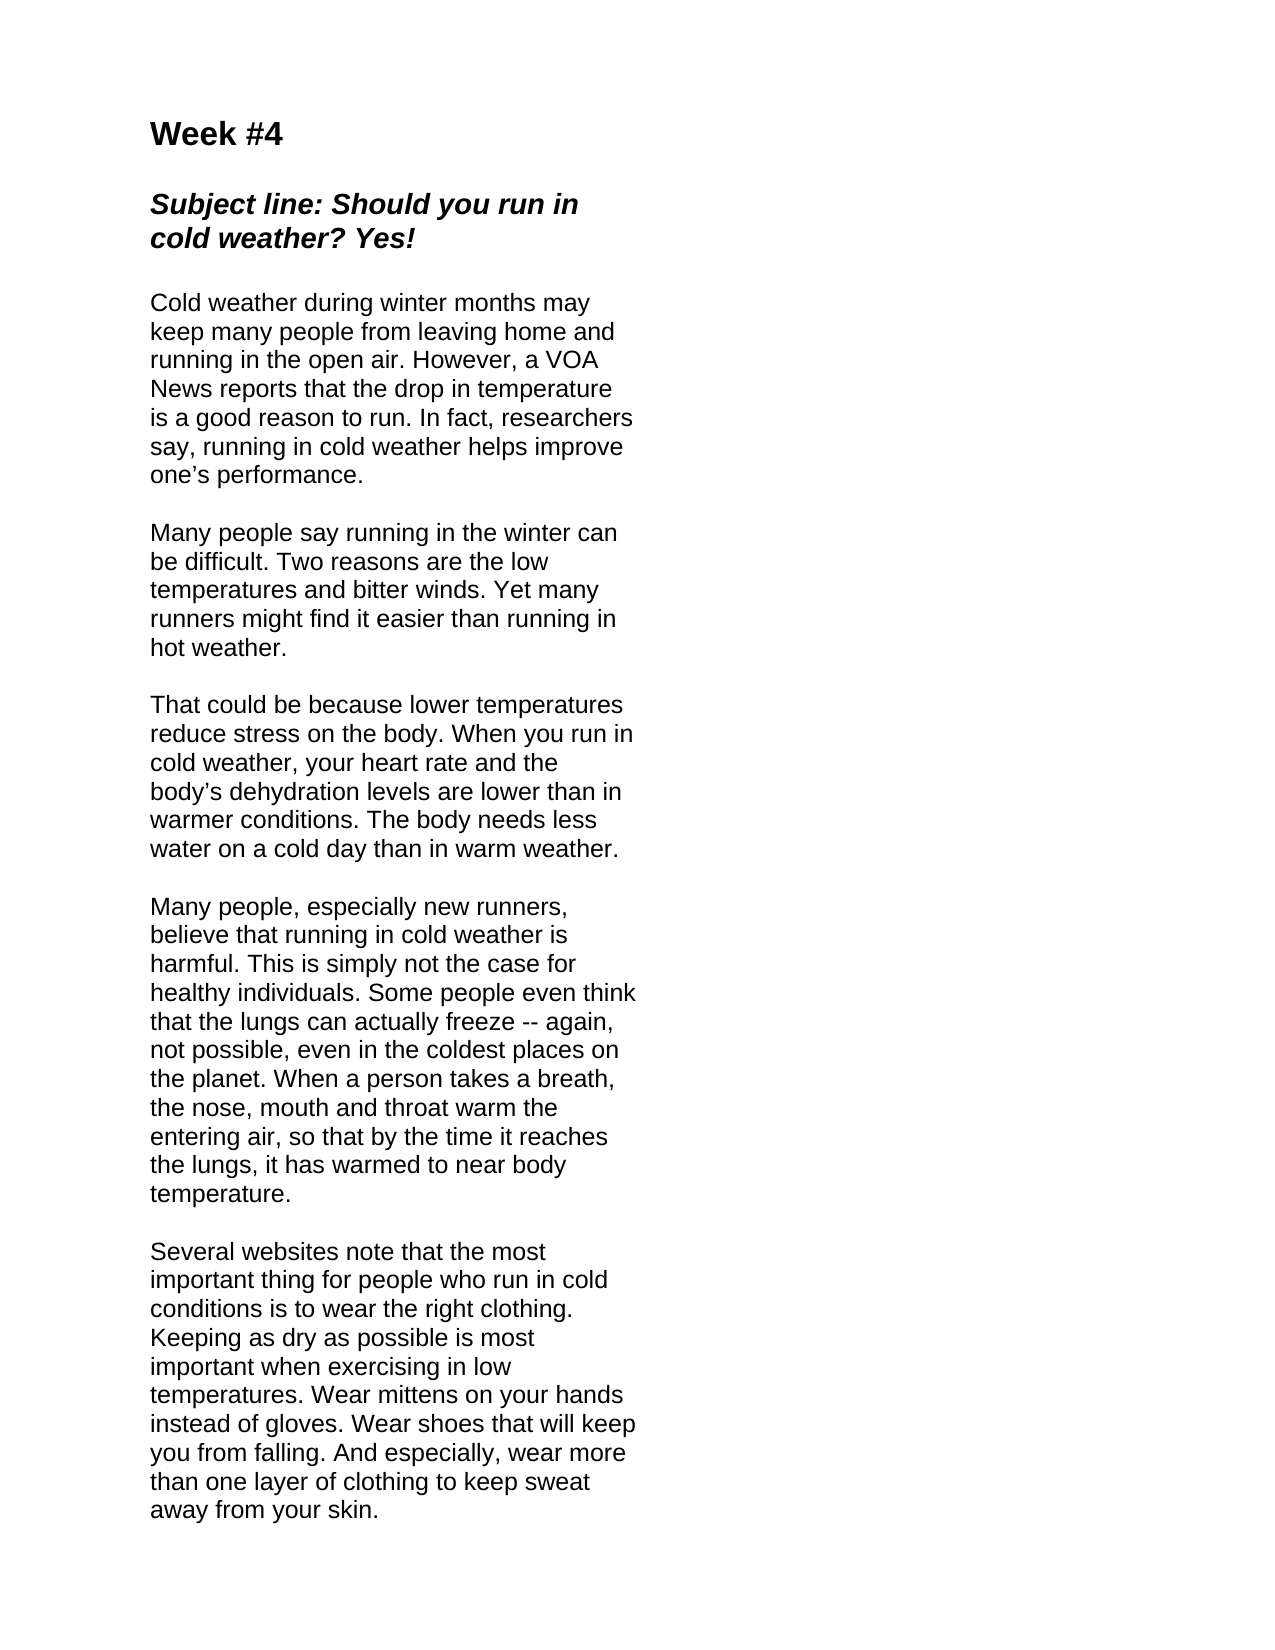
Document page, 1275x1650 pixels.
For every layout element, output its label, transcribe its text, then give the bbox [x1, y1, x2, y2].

text Several websites note that the most important thing for people who run in cold conditions is to wear the right clothing. Keeping as dry as possible is most important when exercising in low temperatures. Wear mittens on your hands instead of gloves. Wear shoes that will keep you from falling. And especially, wear more than one layer of clothing to keep sweat away from your skin. [150, 1237, 637, 1524]
text Many people say running in the winter can be difficult. Two reasons are the low temperatures and bitter winds. Yet many runners might find it easier than running in hot weather. That could be because lower temperatures reduce stress on the body. When you run in cold weather, your heart rate and the body’s dehydration levels are lower than in warmer conditions. The body needs less water on a cold day than in warm weather. [150, 518, 637, 863]
text Many people, especially new runners, believe that running in cold weather is harmful. This is simply not the case for healthy individuals. Some people even think that the lungs can actually freeze -- again, not possible, even in the coldest places on the planet. When a person takes a breath, the nose, mouth and throat warm the entering air, so that by the time it reaches the lungs, it has warmed to near body temperature. [150, 892, 637, 1208]
subtitle Week #4 [150, 114, 1125, 152]
text Cold weather during winter months may keep many people from leaving home and running in the open air. However, a VOA News reports that the drop in temperature is a good reason to run. In fact, researchers say, running in cold weather helps improve one’s performance. [150, 288, 637, 489]
text Subject line: Should you run in cold weather? Yes! [150, 187, 637, 254]
